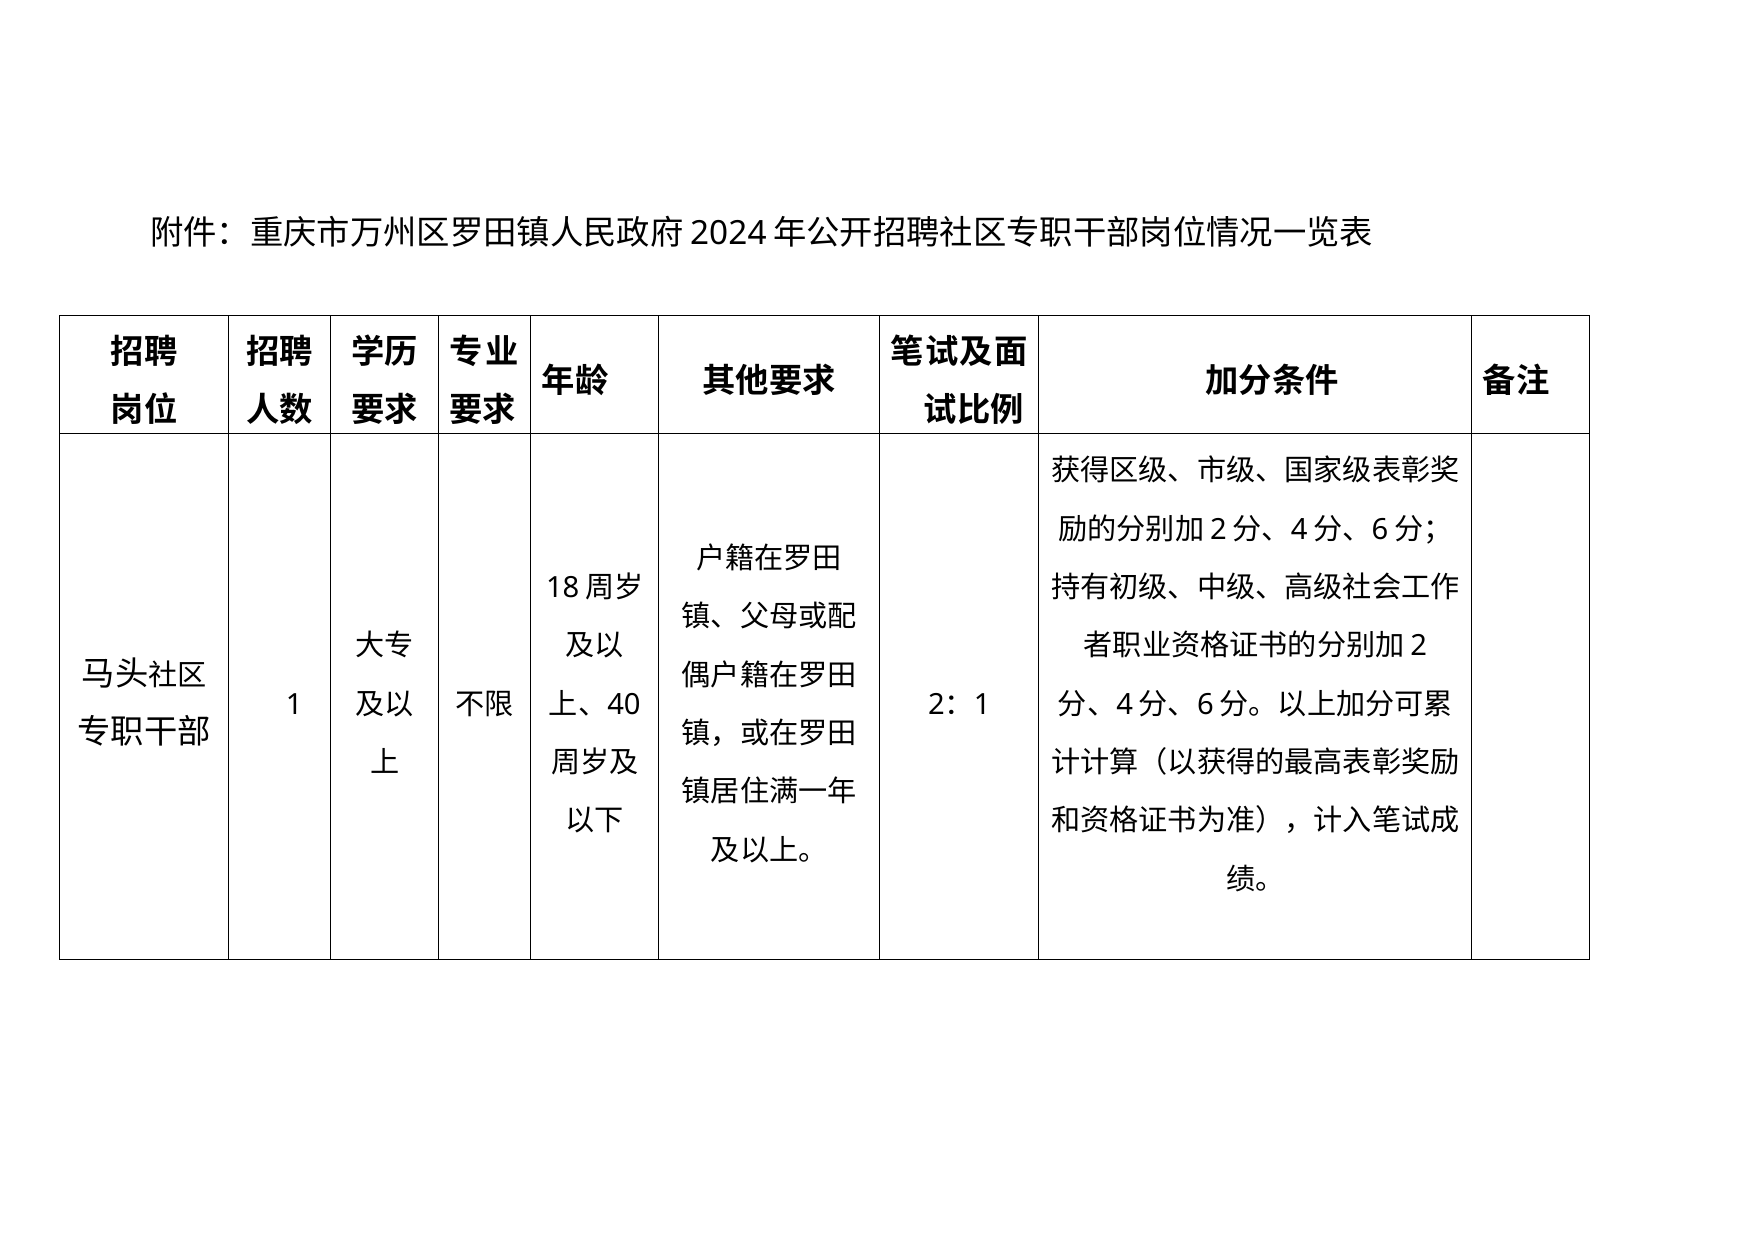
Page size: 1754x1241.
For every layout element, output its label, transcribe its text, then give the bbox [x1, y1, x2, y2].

table_cell 获得区级、市级、国家级表彰奖励的分别加2分、4分、6分；持有初级、中级、高级社会工作者职业资格证书的分别加2分、4分、6分。以上加分可累计计算（以获得的最高表彰奖励和资格证书为准），计入笔试成绩。 [1039, 434, 1471, 959]
table_header 专业要求 [439, 316, 530, 433]
table_cell 大专及以上 [331, 434, 438, 959]
table_header 其他要求 [659, 316, 879, 433]
table_header 笔试及面试比例 [880, 316, 1038, 433]
table_header 年龄 [531, 316, 658, 433]
table_cell 18周岁及以上、40周岁及以下 [531, 434, 658, 959]
table_header 招聘 岗位 [60, 316, 228, 433]
table_header 加分条件 [1039, 316, 1471, 433]
table_header 备注 [1472, 316, 1589, 433]
table_cell 户籍在罗田镇、父母或配偶户籍在罗田镇，或在罗田镇居住满一年及以上。 [659, 434, 879, 959]
table_header 招聘人数 [229, 316, 330, 433]
text 附件：重庆市万州区罗田镇人民政府2024年公开招聘社区专职干部岗位情况一览表 [150, 198, 1604, 263]
table_cell 1 [229, 434, 330, 959]
table_header 学历 要求 [331, 316, 438, 433]
table_cell 2：1 [880, 434, 1038, 959]
table_cell 不限 [439, 434, 530, 959]
table_cell 马头社区专职干部 [60, 434, 228, 959]
table_cell [1472, 434, 1589, 959]
